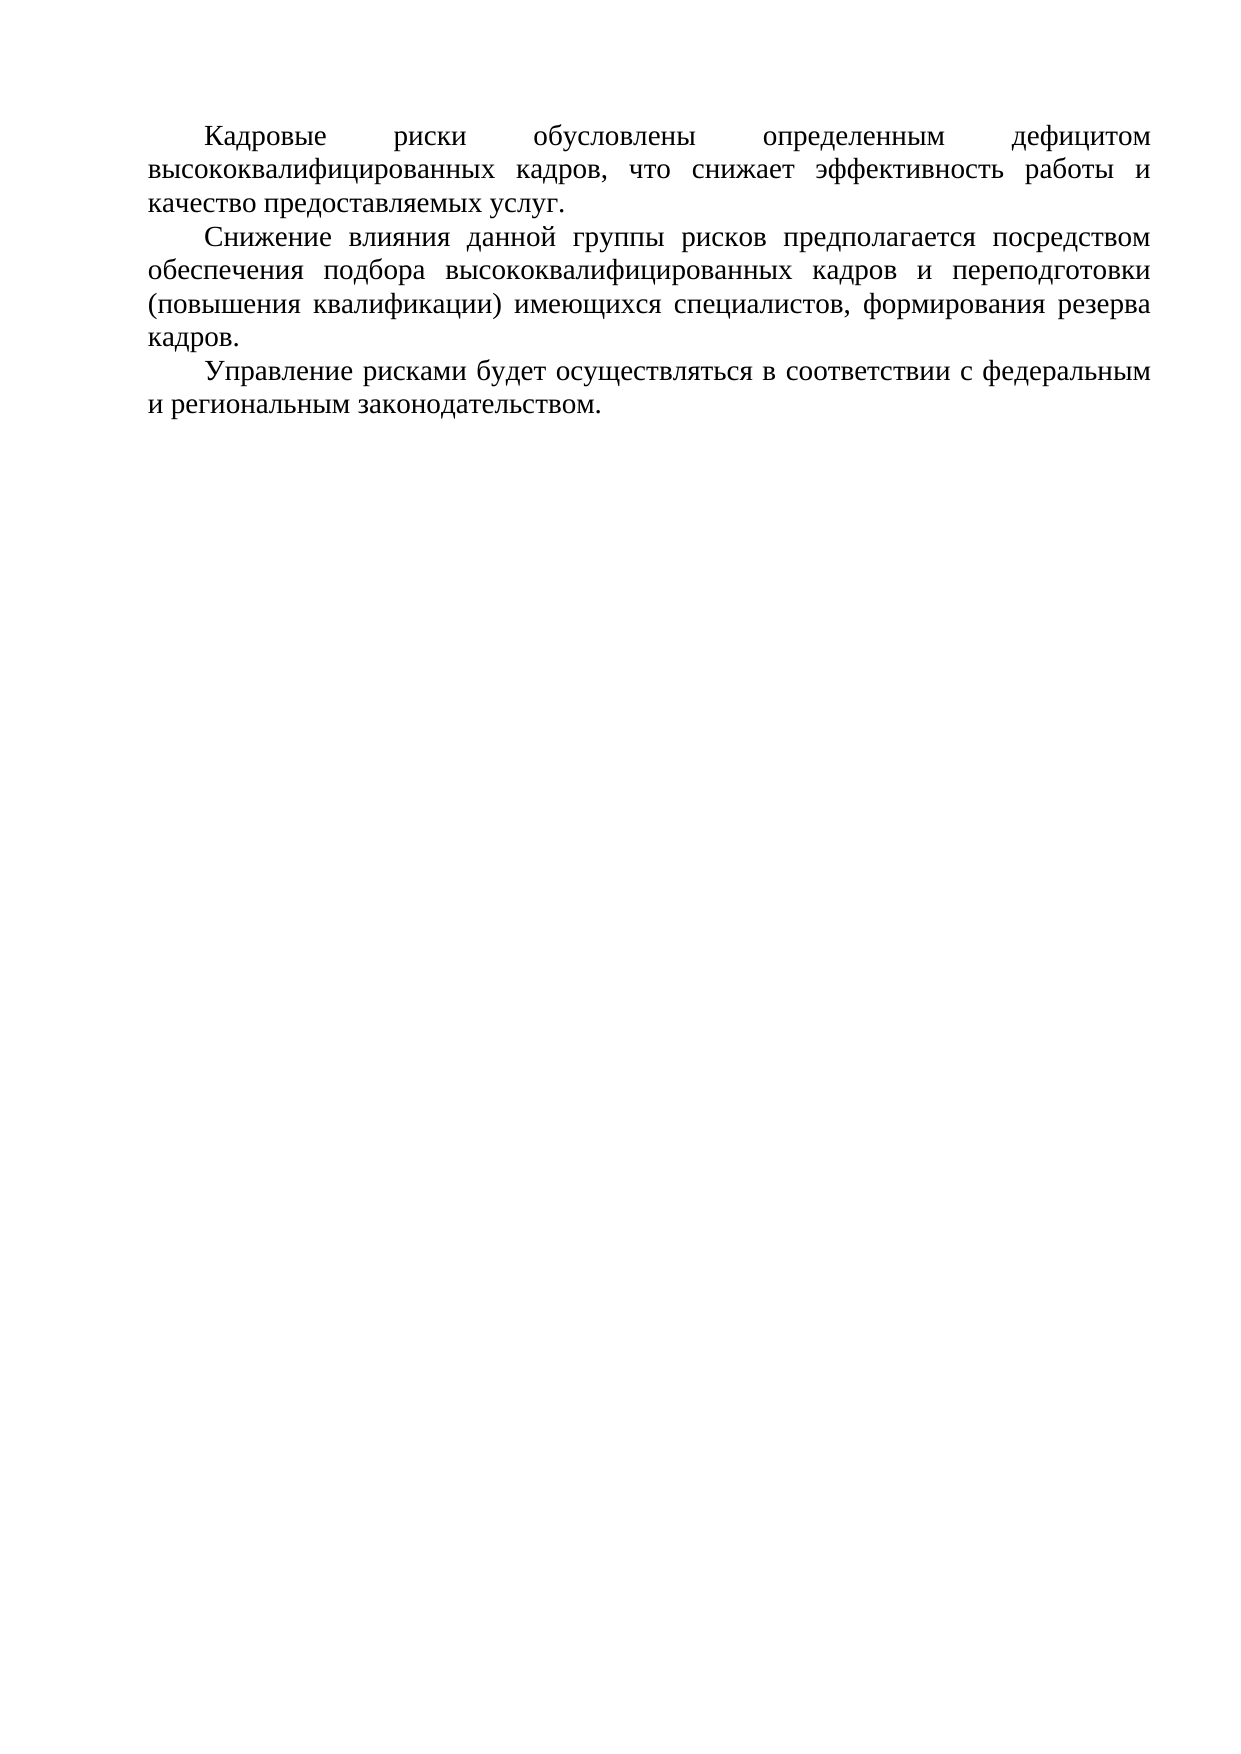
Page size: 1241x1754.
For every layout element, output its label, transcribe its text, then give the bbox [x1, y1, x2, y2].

text Кадровые риски обусловлены определенным дефицитом высококвалифицированных кадров, что снижает эффективность работы и качество предоставляемых услуг. [148, 118, 1152, 219]
text Снижение влияния данной группы рисков предполагается посредством обеспечения подбора высококвалифицированных кадров и переподготовки (повышения квалификации) имеющихся специалистов, формирования резерва кадров. [148, 219, 1152, 353]
text Управление рисками будет осуществляться в соответствии с федеральным и региональным законодательством. [148, 353, 1152, 420]
